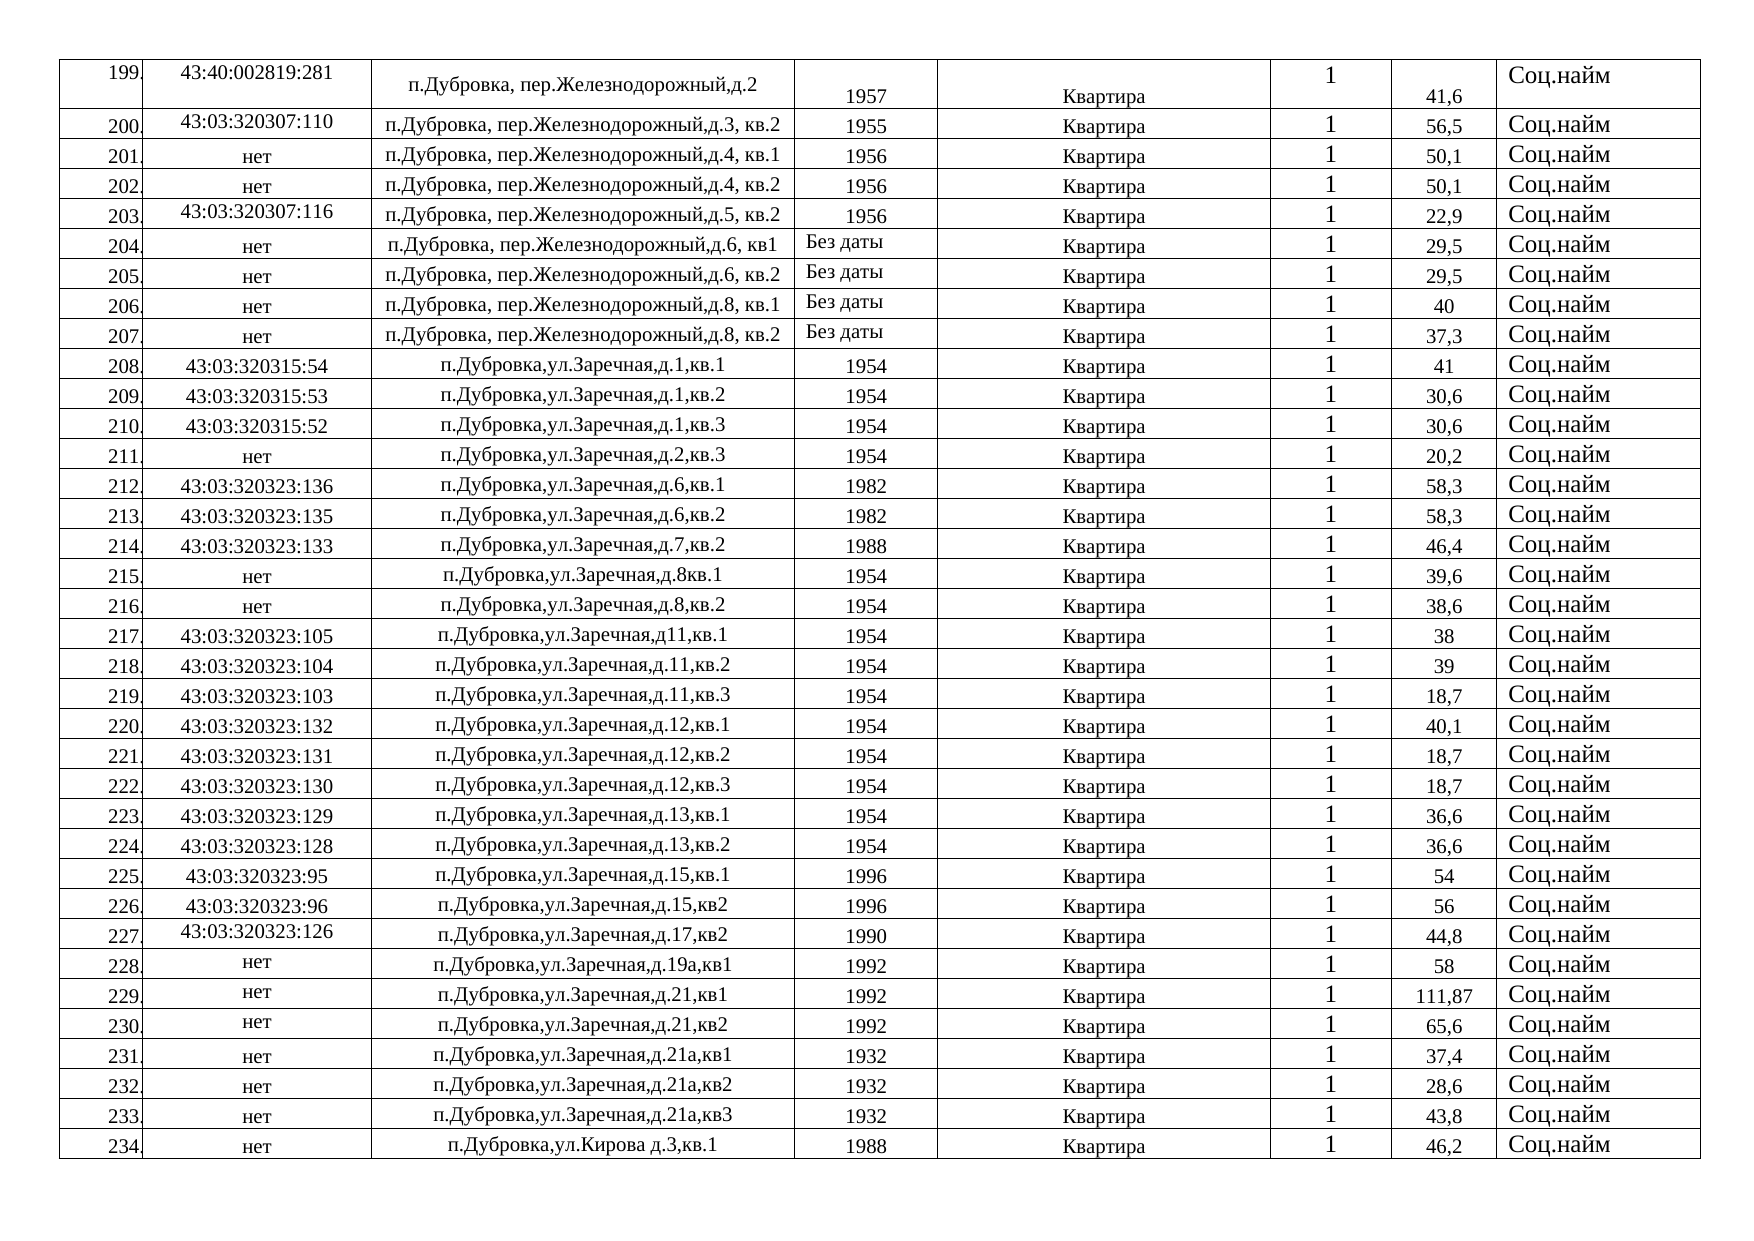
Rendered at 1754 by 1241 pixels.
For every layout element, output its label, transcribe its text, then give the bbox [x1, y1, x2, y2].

table_cell [60, 679, 142, 708]
table_cell Квартира [938, 1009, 1270, 1038]
table_cell Квартира [938, 679, 1270, 708]
table_cell 43:03:320323:104 [143, 649, 371, 678]
table_cell п.Дубровка,ул.Заречная,д.21а,кв3 [372, 1099, 794, 1128]
table_cell 1 [1271, 1069, 1391, 1098]
table_cell 43:03:320323:129 [143, 799, 371, 828]
table_cell Квартира [938, 1069, 1270, 1098]
table_cell Без даты [795, 229, 937, 258]
table_cell п.Дубровка,ул.Заречная,д.17,кв2 [372, 919, 794, 948]
table_cell 58,3 [1392, 499, 1496, 528]
table_cell 41,6 [1392, 60, 1496, 108]
table_cell п.Дубровка, пер.Железнодорожный,д.5, кв.2 [372, 199, 794, 228]
table_cell Квартира [938, 949, 1270, 978]
table_cell 30,6 [1392, 379, 1496, 408]
table_cell п.Дубровка,ул.Заречная,д.21,кв2 [372, 1009, 794, 1038]
table_cell 1 [1271, 469, 1391, 498]
table_cell Квартира [938, 139, 1270, 168]
table_cell п.Дубровка,ул.Заречная,д.13,кв.2 [372, 829, 794, 858]
table_cell п.Дубровка,ул.Заречная,д.2,кв.3 [372, 439, 794, 468]
table_cell Соц.найм [1497, 499, 1700, 528]
table_cell 1 [1271, 319, 1391, 348]
table_cell Квартира [938, 60, 1270, 108]
table_cell 1 [1271, 229, 1391, 258]
table_cell 1 [1271, 1039, 1391, 1068]
table_cell п.Дубровка, пер.Железнодорожный,д.3, кв.2 [372, 109, 794, 138]
table_cell 1992 [795, 1009, 937, 1038]
table_cell 36,6 [1392, 799, 1496, 828]
table_cell Соц.найм [1497, 1039, 1700, 1068]
table_cell [60, 979, 142, 1008]
table_cell Квартира [938, 979, 1270, 1008]
table_cell Квартира [938, 199, 1270, 228]
table_cell Квартира [938, 169, 1270, 198]
table_cell п.Дубровка,ул.Заречная,д.12,кв.1 [372, 709, 794, 738]
table_cell нет [143, 1039, 371, 1068]
table_cell 39 [1392, 649, 1496, 678]
table_cell Соц.найм [1497, 1069, 1700, 1098]
table_cell Соц.найм [1497, 169, 1700, 198]
table_cell Соц.найм [1497, 1099, 1700, 1128]
table_cell п.Дубровка,ул.Заречная,д.11,кв.2 [372, 649, 794, 678]
table_cell нет [143, 289, 371, 318]
table_cell Без даты [795, 259, 937, 288]
table_cell Квартира [938, 439, 1270, 468]
table_cell [60, 139, 142, 168]
table_cell 46,4 [1392, 529, 1496, 558]
table_cell п.Дубровка,ул.Заречная,д.15,кв.1 [372, 859, 794, 888]
table_cell [60, 1129, 142, 1158]
table_cell [60, 469, 142, 498]
table_cell 1 [1271, 829, 1391, 858]
table_cell 1954 [795, 769, 937, 798]
table_cell [60, 709, 142, 738]
table_cell 43:03:320323:128 [143, 829, 371, 858]
table_cell 43,8 [1392, 1099, 1496, 1128]
table_cell Квартира [938, 259, 1270, 288]
table_cell Квартира [938, 319, 1270, 348]
table_cell 1 [1271, 619, 1391, 648]
table_cell [60, 1039, 142, 1068]
table_cell 1 [1271, 889, 1391, 918]
table_cell Квартира [938, 229, 1270, 258]
table_cell [60, 199, 142, 228]
table_cell нет [143, 1009, 371, 1038]
table_cell п.Дубровка,ул.Заречная,д.7,кв.2 [372, 529, 794, 558]
table_cell Квартира [938, 349, 1270, 378]
table_cell п.Дубровка,ул.Заречная,д.12,кв.3 [372, 769, 794, 798]
table_cell Соц.найм [1497, 919, 1700, 948]
table_cell 43:03:320323:132 [143, 709, 371, 738]
table_cell п.Дубровка,ул.Заречная,д.12,кв.2 [372, 739, 794, 768]
table_cell нет [143, 559, 371, 588]
table_cell п.Дубровка,ул.Заречная,д.21а,кв1 [372, 1039, 794, 1068]
table_cell 56 [1392, 889, 1496, 918]
table_cell Квартира [938, 409, 1270, 438]
table_cell Квартира [938, 469, 1270, 498]
table_cell Соц.найм [1497, 319, 1700, 348]
table_cell [60, 289, 142, 318]
table_cell 1996 [795, 889, 937, 918]
table_cell 43:03:320323:103 [143, 679, 371, 708]
table_cell 1 [1271, 439, 1391, 468]
table_cell Соц.найм [1497, 109, 1700, 138]
table_cell Соц.найм [1497, 529, 1700, 558]
table_cell 43:03:320315:52 [143, 409, 371, 438]
table_cell 54 [1392, 859, 1496, 888]
table_cell Квартира [938, 829, 1270, 858]
table_cell 43:03:320323:96 [143, 889, 371, 918]
table_cell Соц.найм [1497, 60, 1700, 108]
table_cell п.Дубровка, пер.Железнодорожный,д.8, кв.1 [372, 289, 794, 318]
table_cell 1 [1271, 1099, 1391, 1128]
table_cell 58,3 [1392, 469, 1496, 498]
table_cell [60, 799, 142, 828]
table_cell 38,6 [1392, 589, 1496, 618]
table_cell нет [143, 319, 371, 348]
table_cell Квартира [938, 889, 1270, 918]
table_cell 1 [1271, 739, 1391, 768]
table_cell Соц.найм [1497, 289, 1700, 318]
table_cell [60, 559, 142, 588]
table_cell 56,5 [1392, 109, 1496, 138]
table_cell 29,5 [1392, 259, 1496, 288]
table_cell 40,1 [1392, 709, 1496, 738]
table_cell 43:03:320323:131 [143, 739, 371, 768]
table_cell 37,4 [1392, 1039, 1496, 1068]
table_cell нет [143, 259, 371, 288]
table_cell 50,1 [1392, 139, 1496, 168]
table_cell п.Дубровка,ул.Заречная,д.13,кв.1 [372, 799, 794, 828]
table_cell 1 [1271, 709, 1391, 738]
table_cell 29,5 [1392, 229, 1496, 258]
table_cell [60, 619, 142, 648]
table_cell 1 [1271, 649, 1391, 678]
table_cell Соц.найм [1497, 709, 1700, 738]
table_cell [60, 409, 142, 438]
table_cell Соц.найм [1497, 1009, 1700, 1038]
table_cell [60, 169, 142, 198]
table_cell 1 [1271, 1009, 1391, 1038]
table_cell 36,6 [1392, 829, 1496, 858]
table_cell 1932 [795, 1039, 937, 1068]
table_cell 1954 [795, 829, 937, 858]
table_cell Соц.найм [1497, 379, 1700, 408]
table_cell [60, 739, 142, 768]
table_cell п.Дубровка,ул.Заречная,д.6,кв.2 [372, 499, 794, 528]
table_cell п.Дубровка,ул.Заречная,д.21а,кв2 [372, 1069, 794, 1098]
table_cell Квартира [938, 589, 1270, 618]
table_cell 1956 [795, 139, 937, 168]
table_cell 1 [1271, 859, 1391, 888]
table_cell нет [143, 169, 371, 198]
table_cell 1 [1271, 559, 1391, 588]
table_cell п.Дубровка,ул.Заречная,д.1,кв.1 [372, 349, 794, 378]
table_cell [60, 379, 142, 408]
table_cell 1 [1271, 169, 1391, 198]
table_cell 20,2 [1392, 439, 1496, 468]
table_cell Соц.найм [1497, 649, 1700, 678]
table_cell 1982 [795, 469, 937, 498]
table_cell [60, 499, 142, 528]
table_cell Квартира [938, 499, 1270, 528]
table_cell Квартира [938, 859, 1270, 888]
table_cell 43:03:320323:133 [143, 529, 371, 558]
table_cell 1 [1271, 109, 1391, 138]
table_cell Квартира [938, 289, 1270, 318]
table_cell 43:03:320323:105 [143, 619, 371, 648]
table_cell 1 [1271, 919, 1391, 948]
table_cell Соц.найм [1497, 199, 1700, 228]
table_cell 1990 [795, 919, 937, 948]
table_cell 37,3 [1392, 319, 1496, 348]
table_cell 1988 [795, 529, 937, 558]
table_cell Соц.найм [1497, 829, 1700, 858]
table_cell 1 [1271, 199, 1391, 228]
table_cell [60, 349, 142, 378]
table_cell Квартира [938, 649, 1270, 678]
table_cell Соц.найм [1497, 409, 1700, 438]
table_cell Соц.найм [1497, 439, 1700, 468]
table_cell [60, 919, 142, 948]
table_cell 1954 [795, 799, 937, 828]
table_cell нет [143, 439, 371, 468]
table_cell 1932 [795, 1069, 937, 1098]
table_cell 1954 [795, 409, 937, 438]
table_cell п.Дубровка,ул.Заречная,д.21,кв1 [372, 979, 794, 1008]
table_cell Соц.найм [1497, 739, 1700, 768]
table_cell 1 [1271, 259, 1391, 288]
table_cell п.Дубровка,ул.Заречная,д.15,кв2 [372, 889, 794, 918]
table_cell 1 [1271, 60, 1391, 108]
table_cell 28,6 [1392, 1069, 1496, 1098]
table_cell 1957 [795, 60, 937, 108]
table_cell 30,6 [1392, 409, 1496, 438]
table_cell Соц.найм [1497, 619, 1700, 648]
table_cell 18,7 [1392, 679, 1496, 708]
table_cell 1 [1271, 529, 1391, 558]
table_cell 43:40:002819:281 [143, 60, 371, 108]
table_cell 39,6 [1392, 559, 1496, 588]
table_cell Квартира [938, 1129, 1270, 1158]
table_cell Соц.найм [1497, 589, 1700, 618]
table_cell [60, 589, 142, 618]
table_cell Квартира [938, 769, 1270, 798]
table_cell Квартира [938, 919, 1270, 948]
table_cell 43:03:320315:53 [143, 379, 371, 408]
table_cell 1 [1271, 799, 1391, 828]
table_cell Соц.найм [1497, 859, 1700, 888]
table_cell п.Дубровка,ул.Заречная,д.19а,кв1 [372, 949, 794, 978]
table_cell Без даты [795, 319, 937, 348]
table_cell 1 [1271, 139, 1391, 168]
table_cell 1954 [795, 439, 937, 468]
table_cell Соц.найм [1497, 349, 1700, 378]
table_cell п.Дубровка, пер.Железнодорожный,д.4, кв.2 [372, 169, 794, 198]
table_cell Соц.найм [1497, 799, 1700, 828]
table_cell Квартира [938, 799, 1270, 828]
table_cell Квартира [938, 529, 1270, 558]
table_cell 43:03:320323:135 [143, 499, 371, 528]
table_cell 1 [1271, 589, 1391, 618]
table_cell п.Дубровка, пер.Железнодорожный,д.8, кв.2 [372, 319, 794, 348]
table_cell 58 [1392, 949, 1496, 978]
table_cell Квартира [938, 709, 1270, 738]
table_cell [60, 889, 142, 918]
table_cell Соц.найм [1497, 559, 1700, 588]
table_cell 43:03:320323:95 [143, 859, 371, 888]
table_cell 22,9 [1392, 199, 1496, 228]
table_cell нет [143, 949, 371, 978]
table_cell Соц.найм [1497, 229, 1700, 258]
table_cell нет [143, 979, 371, 1008]
table_cell Соц.найм [1497, 889, 1700, 918]
table_cell п.Дубровка, пер.Железнодорожный,д.6, кв.2 [372, 259, 794, 288]
table_cell 38 [1392, 619, 1496, 648]
table_cell 43:03:320323:136 [143, 469, 371, 498]
table_cell [60, 439, 142, 468]
table_cell п.Дубровка, пер.Железнодорожный,д.2 [372, 60, 794, 108]
table_cell 1956 [795, 169, 937, 198]
table_cell п.Дубровка,ул.Заречная,д.11,кв.3 [372, 679, 794, 708]
table_cell 1 [1271, 409, 1391, 438]
table_cell [60, 60, 142, 108]
table_cell 1988 [795, 1129, 937, 1158]
table_cell 1954 [795, 589, 937, 618]
table_cell п.Дубровка,ул.Заречная,д.1,кв.2 [372, 379, 794, 408]
table_cell 1954 [795, 709, 937, 738]
table_cell 18,7 [1392, 739, 1496, 768]
table_cell Соц.найм [1497, 949, 1700, 978]
table_cell п.Дубровка, пер.Железнодорожный,д.6, кв1 [372, 229, 794, 258]
table_cell 1954 [795, 619, 937, 648]
table_cell Соц.найм [1497, 979, 1700, 1008]
table_cell 1954 [795, 559, 937, 588]
table_cell 1992 [795, 979, 937, 1008]
table_cell Квартира [938, 109, 1270, 138]
table_cell 1954 [795, 739, 937, 768]
table_cell 1 [1271, 289, 1391, 318]
table_cell [60, 829, 142, 858]
table_cell нет [143, 1129, 371, 1158]
table_cell 1992 [795, 949, 937, 978]
table_cell [60, 1069, 142, 1098]
table_cell 1954 [795, 379, 937, 408]
table_cell [60, 259, 142, 288]
table_cell нет [143, 1099, 371, 1128]
table_cell 43:03:320307:116 [143, 199, 371, 228]
table_cell 1954 [795, 349, 937, 378]
table_cell [60, 319, 142, 348]
table_cell п.Дубровка,ул.Заречная,д.1,кв.3 [372, 409, 794, 438]
table_cell [60, 769, 142, 798]
table_cell нет [143, 229, 371, 258]
table_cell 1954 [795, 649, 937, 678]
table_cell Соц.найм [1497, 139, 1700, 168]
table_cell 46,2 [1392, 1129, 1496, 1158]
table_cell 1932 [795, 1099, 937, 1128]
table_cell 44,8 [1392, 919, 1496, 948]
table_cell 1982 [795, 499, 937, 528]
table_cell 18,7 [1392, 769, 1496, 798]
table_cell Квартира [938, 739, 1270, 768]
table_cell [60, 529, 142, 558]
table_cell п.Дубровка,ул.Заречная,д.6,кв.1 [372, 469, 794, 498]
table_cell Квартира [938, 559, 1270, 588]
table_cell нет [143, 1069, 371, 1098]
table_cell [60, 229, 142, 258]
table_cell 50,1 [1392, 169, 1496, 198]
table_cell Квартира [938, 1039, 1270, 1068]
table_cell Квартира [938, 379, 1270, 408]
table_cell Соц.найм [1497, 469, 1700, 498]
table_cell Соц.найм [1497, 769, 1700, 798]
table_cell [60, 109, 142, 138]
table_cell 1956 [795, 199, 937, 228]
table_cell 1955 [795, 109, 937, 138]
table_cell Соц.найм [1497, 259, 1700, 288]
table_cell 1 [1271, 979, 1391, 1008]
table_cell п.Дубровка,ул.Заречная,д.8кв.1 [372, 559, 794, 588]
table_cell 1 [1271, 769, 1391, 798]
table_cell 43:03:320323:126 [143, 919, 371, 948]
table_cell 111,87 [1392, 979, 1496, 1008]
table_cell Соц.найм [1497, 1129, 1700, 1158]
table_cell п.Дубровка, пер.Железнодорожный,д.4, кв.1 [372, 139, 794, 168]
table_cell Без даты [795, 289, 937, 318]
table_cell Квартира [938, 619, 1270, 648]
table_cell 1 [1271, 349, 1391, 378]
table_cell [60, 949, 142, 978]
table_cell 1 [1271, 379, 1391, 408]
table_cell 1954 [795, 679, 937, 708]
table_cell 43:03:320323:130 [143, 769, 371, 798]
table_cell п.Дубровка,ул.Заречная,д.8,кв.2 [372, 589, 794, 618]
table_cell [60, 649, 142, 678]
table_cell 65,6 [1392, 1009, 1496, 1038]
table_cell нет [143, 589, 371, 618]
table_cell [60, 859, 142, 888]
table_cell [60, 1099, 142, 1128]
table_cell Соц.найм [1497, 679, 1700, 708]
table_cell [60, 1009, 142, 1038]
table_cell п.Дубровка,ул.Кирова д.3,кв.1 [372, 1129, 794, 1158]
table_cell 43:03:320315:54 [143, 349, 371, 378]
table_cell 43:03:320307:110 [143, 109, 371, 138]
table_cell 1 [1271, 949, 1391, 978]
table_cell 1996 [795, 859, 937, 888]
table_cell Квартира [938, 1099, 1270, 1128]
table_cell 40 [1392, 289, 1496, 318]
table_cell п.Дубровка,ул.Заречная,д11,кв.1 [372, 619, 794, 648]
table_cell 1 [1271, 1129, 1391, 1158]
table_cell нет [143, 139, 371, 168]
table_cell 1 [1271, 679, 1391, 708]
table_cell 41 [1392, 349, 1496, 378]
table_cell 1 [1271, 499, 1391, 528]
